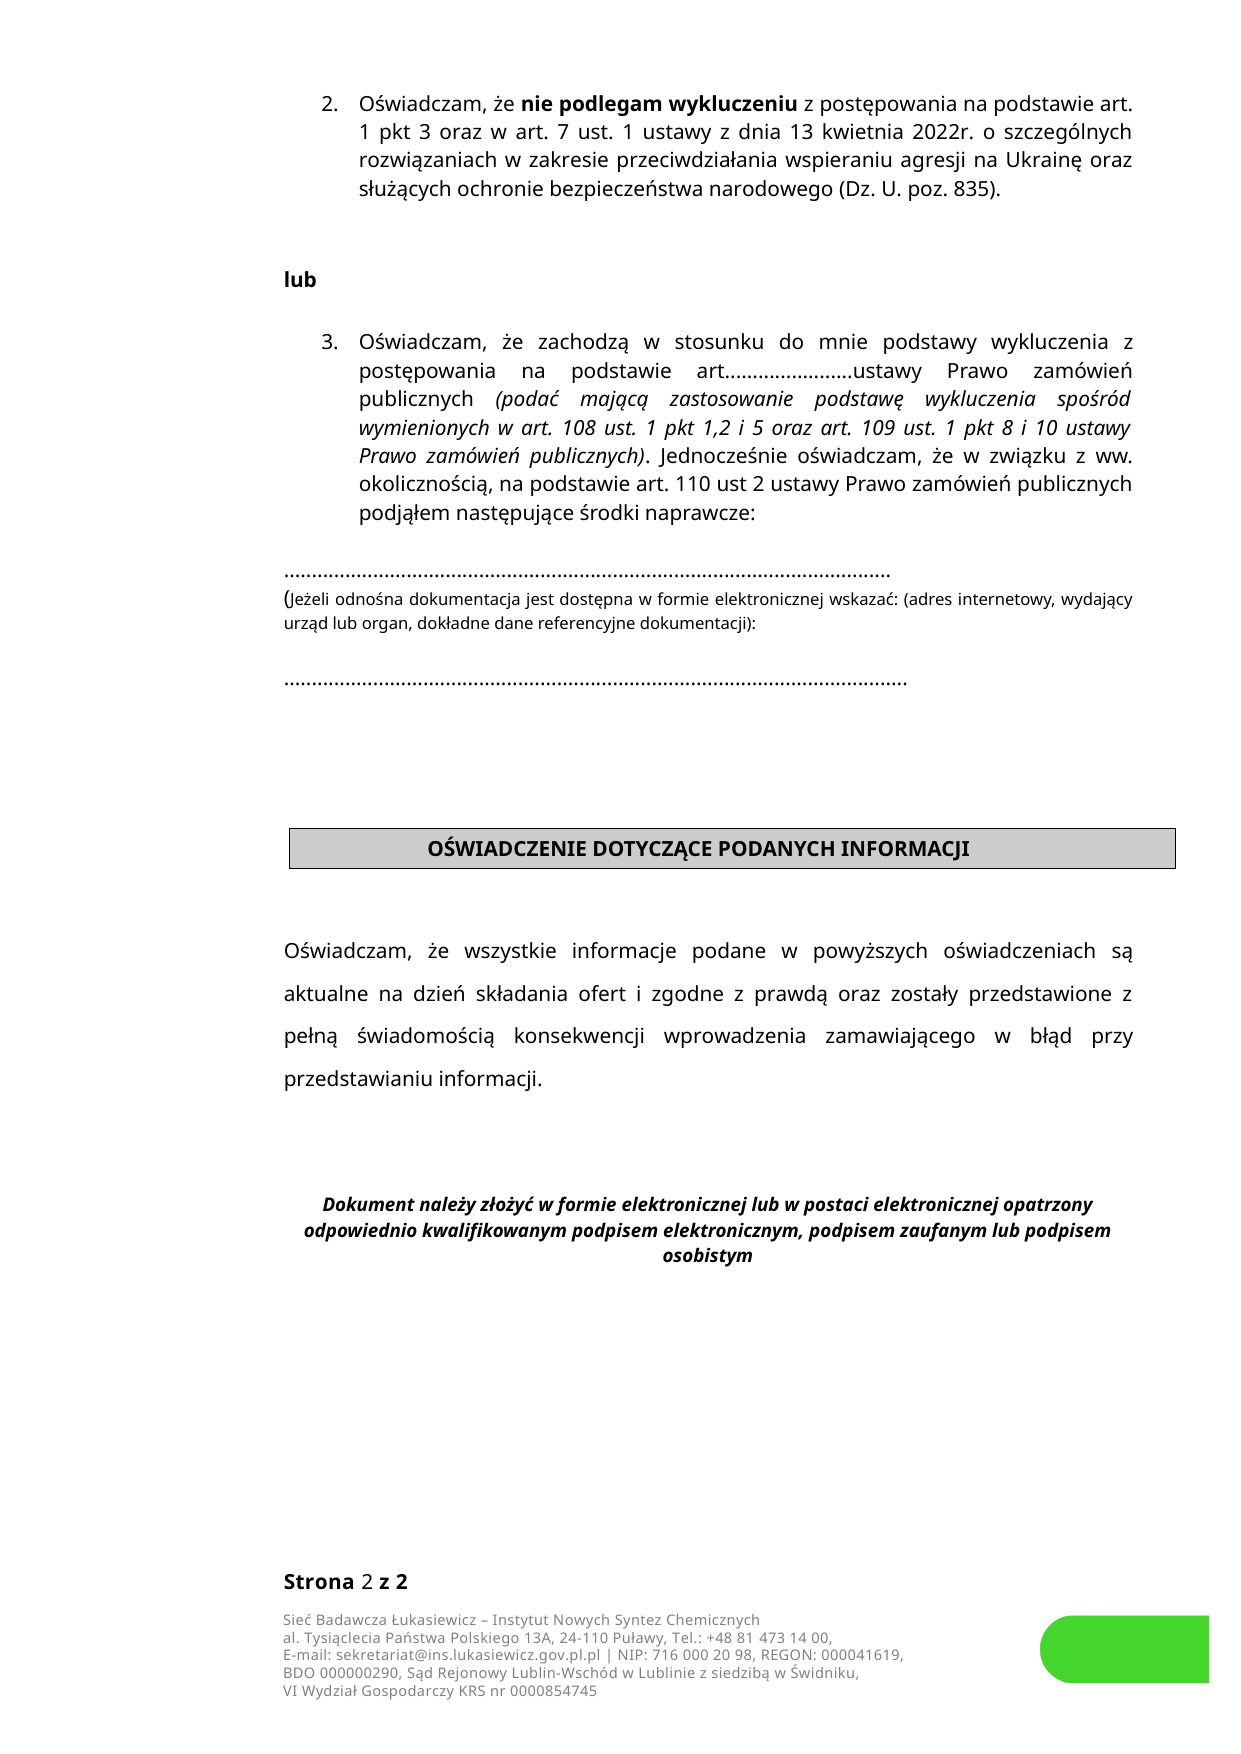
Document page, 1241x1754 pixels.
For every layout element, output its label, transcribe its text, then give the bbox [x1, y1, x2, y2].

text Dokument należy złożyć w formie elektronicznej lub w postaci elektronicznej opatrzony odpowiednio kwalifikowanym podpisem elektronicznym, podpisem zaufanym lub podpisem osobistym [283, 1191, 1134, 1268]
list Oświadczam, że nie podlegam wykluczeniu z postępowania na podstawie art. 1 pkt 3 oraz w art. 7 ust. 1 ustawy z dnia 13 kwietnia 2022r. o szczególnych rozwiązaniach w zakresie przeciwdziałania wspieraniu agresji na Ukrainę oraz służących ochronie bezpieczeństwa narodowego (Dz. U. poz. 835). [321, 89, 1134, 202]
text ................................................................................................................ [283, 663, 1134, 691]
list Oświadczam, że zachodzą w stosunku do mnie podstawy wykluczenia z postępowania na podstawie art.......................ustawy Prawo zamówień publicznych (podać mającą zastosowanie podstawę wykluczenia spośród wymienionych w art. 108 ust. 1 pkt 1,2 i 5 oraz art. 109 ust. 1 pkt 8 i 10 ustawy Prawo zamówień publicznych). Jednocześnie oświadczam, że w związku z ww. okolicznością, na podstawie art. 110 ust 2 ustawy Prawo zamówień publicznych podjąłem następujące środki naprawcze: [321, 327, 1134, 526]
text Oświadczam, że wszystkie informacje podane w powyższych oświadczeniach są aktualne na dzień składania ofert i zgodne z prawdą oraz zostały przedstawione z pełną świadomością konsekwencji wprowadzenia zamawiającego w błąd przy przedstawianiu informacji. [283, 936, 1134, 1092]
text (Jeżeli odnośna dokumentacja jest dostępna w formie elektronicznej wskazać: (adres internetowy, wydający urząd lub organ, dokładne dane referencyjne dokumentacji): [283, 583, 1134, 634]
picture [1036, 1611, 1239, 1752]
text lub [283, 265, 1134, 293]
table_header OŚWIADCZENIE DOTYCZĄCE PODANYCH INFORMACJI [290, 829, 1175, 868]
text ............................................................................................................. [283, 555, 1134, 583]
